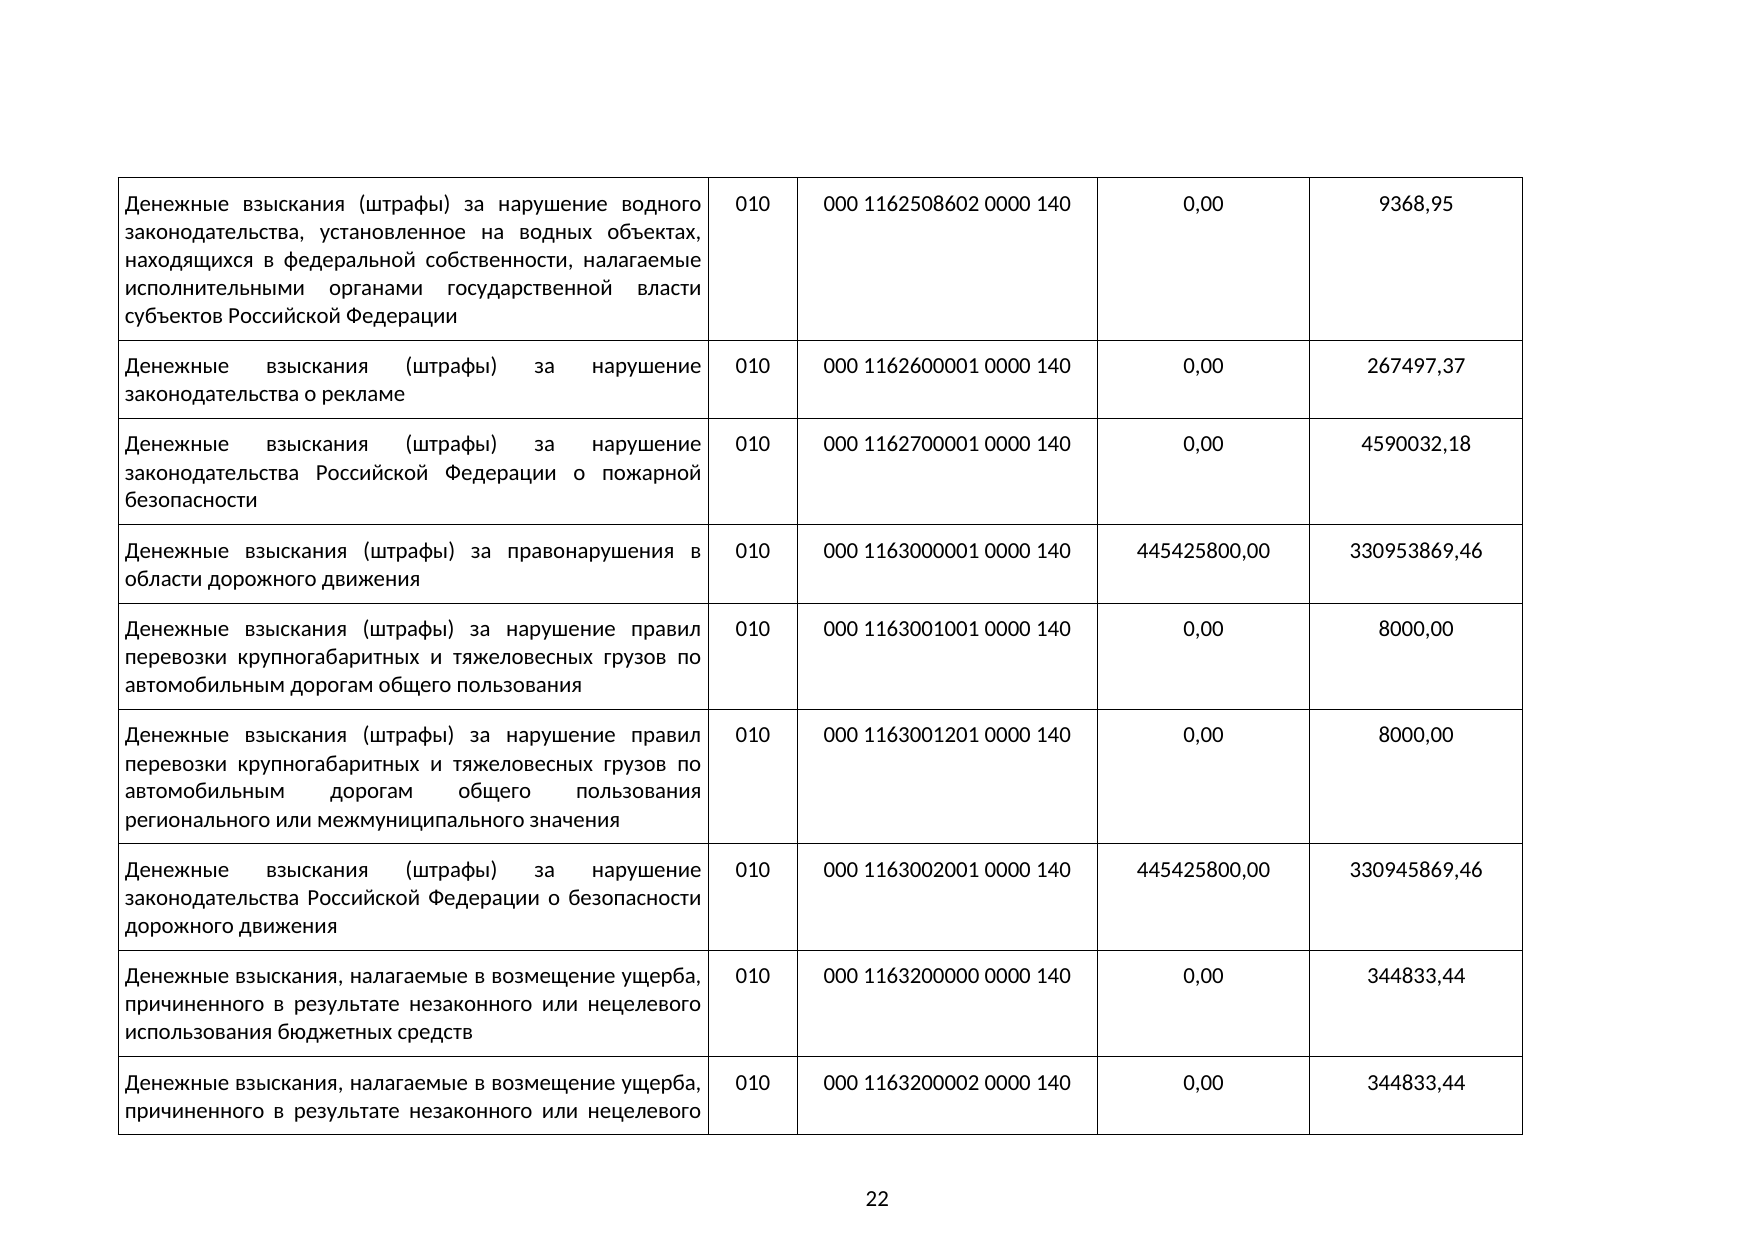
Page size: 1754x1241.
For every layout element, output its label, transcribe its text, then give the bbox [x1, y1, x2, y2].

table_cell Денежные взыскания (штрафы) за нарушение водного законодательства, установленное на водных объектах, находящихся в федеральной собственности, налагаемые исполнительными органами государственной власти субъектов Российской Федерации [119, 178, 708, 339]
table_cell Денежные взыскания (штрафы) за нарушение законодательства о рекламе [119, 341, 708, 418]
table_cell Денежные взыскания (штрафы) за правонарушения в области дорожного движения [119, 525, 708, 603]
table_cell Денежные взыскания (штрафы) за нарушение правил перевозки крупногабаритных и тяжеловесных грузов по автомобильным дорогам общего пользования регионального или межмуниципального значения [119, 710, 708, 843]
table_cell 344833,44 [1310, 1057, 1522, 1134]
table_cell 445425800,00 [1098, 525, 1309, 603]
table_cell 0,00 [1098, 710, 1309, 843]
table_cell 000 1162700001 0000 140 [798, 419, 1097, 524]
table_cell 000 1163002001 0000 140 [798, 844, 1097, 950]
table_cell 344833,44 [1310, 951, 1522, 1056]
table_cell 0,00 [1098, 341, 1309, 418]
table_cell 010 [709, 525, 797, 603]
table_cell 000 1163200000 0000 140 [798, 951, 1097, 1056]
table_cell 8000,00 [1310, 710, 1522, 843]
table_cell 000 1163001201 0000 140 [798, 710, 1097, 843]
table_cell 010 [709, 341, 797, 418]
table_cell 010 [709, 710, 797, 843]
table_cell 8000,00 [1310, 604, 1522, 709]
table_cell 010 [709, 951, 797, 1056]
table_cell 000 1163001001 0000 140 [798, 604, 1097, 709]
table_cell Денежные взыскания, налагаемые в возмещение ущерба, причиненного в результате незаконного или нецелевого использования бюджетных средств [119, 951, 708, 1056]
table_cell 267497,37 [1310, 341, 1522, 418]
table_cell 0,00 [1098, 951, 1309, 1056]
table_cell Денежные взыскания (штрафы) за нарушение правил перевозки крупногабаритных и тяжеловесных грузов по автомобильным дорогам общего пользования [119, 604, 708, 709]
table_cell 0,00 [1098, 419, 1309, 524]
table_cell 010 [709, 1057, 797, 1134]
table_cell 010 [709, 844, 797, 950]
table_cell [119, 1057, 708, 1134]
table_cell 4590032,18 [1310, 419, 1522, 524]
table_cell 445425800,00 [1098, 844, 1309, 950]
table_cell 330945869,46 [1310, 844, 1522, 950]
table_cell 010 [709, 178, 797, 339]
table_cell 010 [709, 604, 797, 709]
table_cell 0,00 [1098, 178, 1309, 339]
table_cell 000 1162600001 0000 140 [798, 341, 1097, 418]
table_cell 330953869,46 [1310, 525, 1522, 603]
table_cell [798, 1057, 1097, 1134]
table_cell 010 [709, 419, 797, 524]
table_cell Денежные взыскания (штрафы) за нарушение законодательства Российской Федерации о пожарной безопасности [119, 419, 708, 524]
table_cell 0,00 [1098, 1057, 1309, 1134]
table_cell 0,00 [1098, 604, 1309, 709]
table_cell 9368,95 [1310, 178, 1522, 339]
table_cell 000 1162508602 0000 140 [798, 178, 1097, 339]
table_cell 000 1163000001 0000 140 [798, 525, 1097, 603]
table_cell Денежные взыскания (штрафы) за нарушение законодательства Российской Федерации о безопасности дорожного движения [119, 844, 708, 950]
